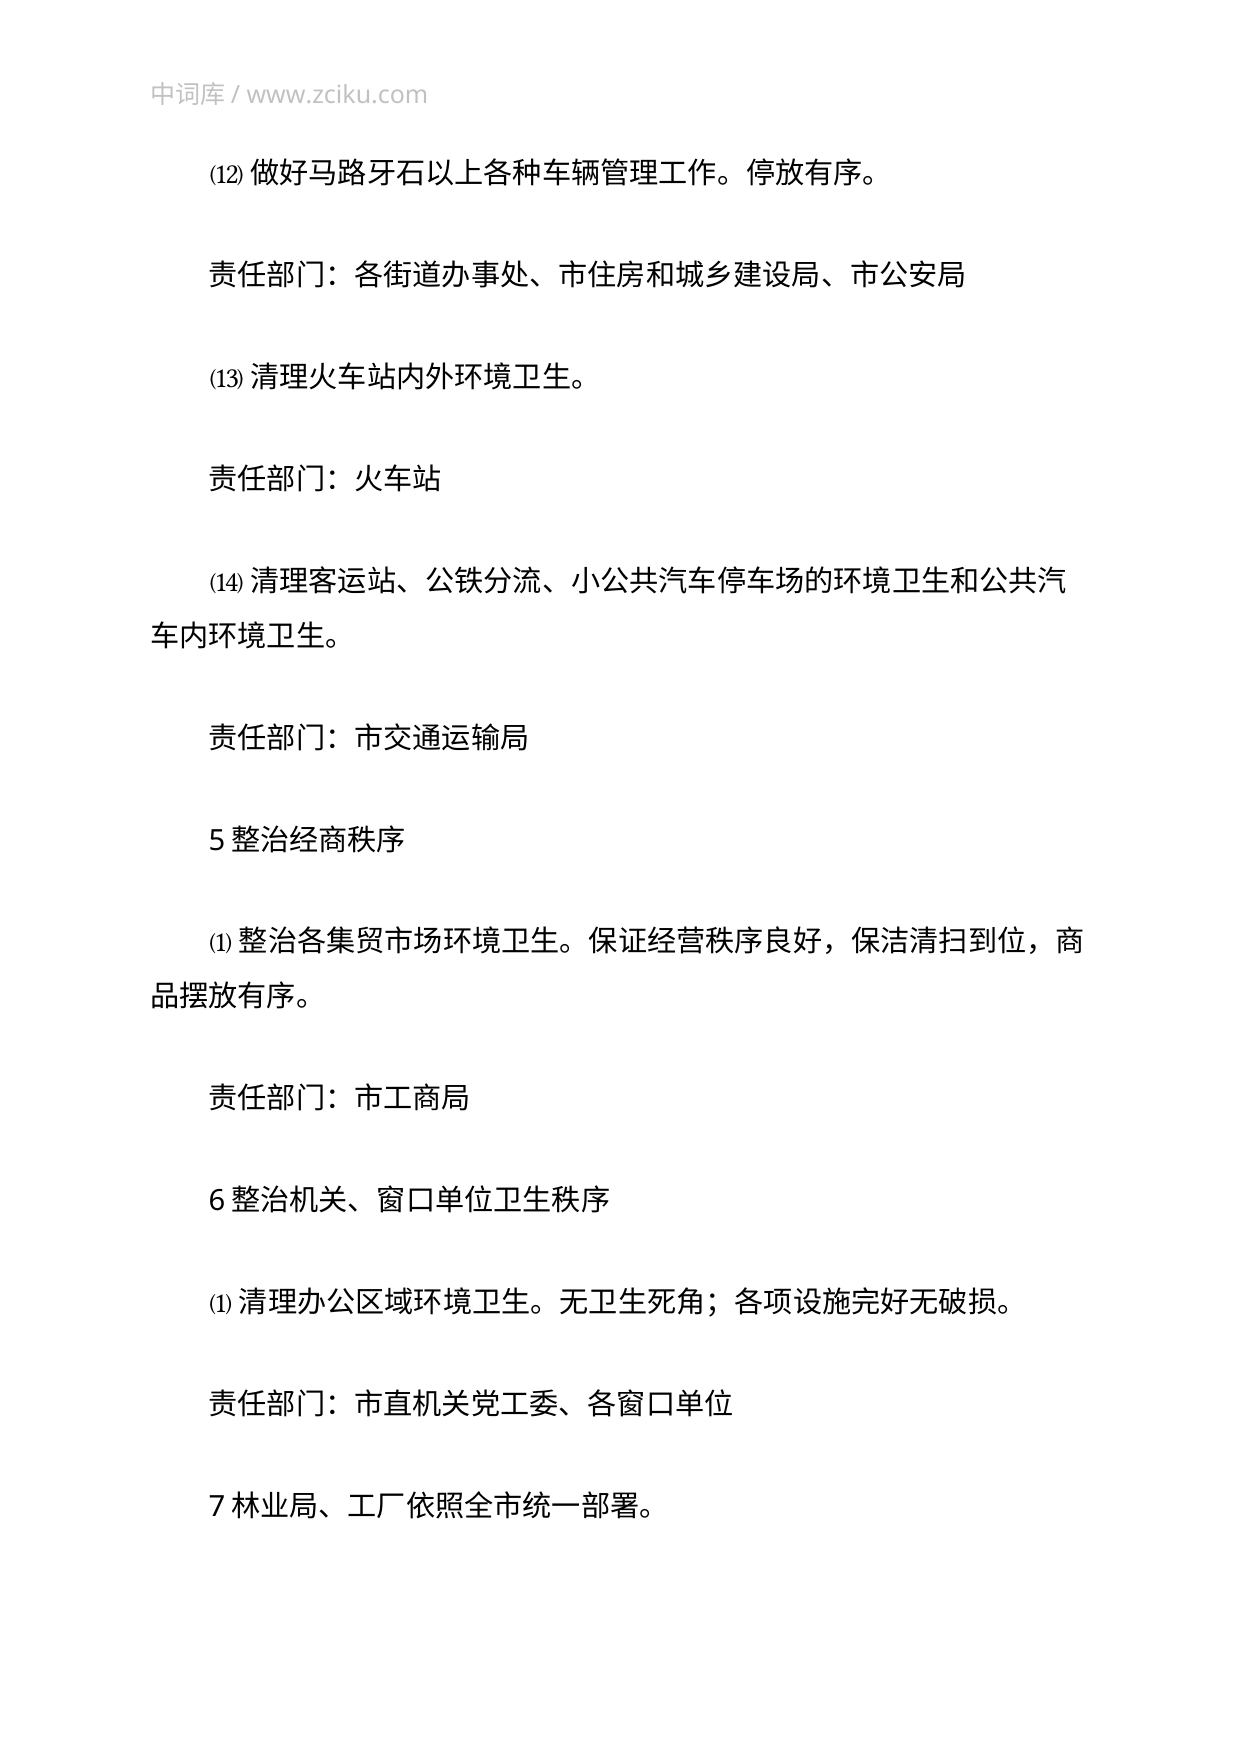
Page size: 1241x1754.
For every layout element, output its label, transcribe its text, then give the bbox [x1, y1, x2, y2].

text 6整治机关、窗口单位卫生秩序 [150, 1177, 1090, 1219]
text 5整治经商秩序 [150, 816, 1090, 858]
text 责任部门：市工商局 [150, 1075, 1090, 1117]
text 7林业局、工厂依照全市统一部署。 [150, 1482, 1090, 1525]
text ⑴整治各集贸市场环境卫生。保证经营秩序良好，保洁清扫到位，商品摆放有序。 [150, 918, 1090, 1015]
text ⑿做好马路牙石以上各种车辆管理工作。停放有序。 [150, 150, 1090, 192]
text 责任部门：各街道办事处、市住房和城乡建设局、市公安局 [150, 252, 1090, 294]
text 责任部门：火车站 [150, 456, 1090, 498]
text 责任部门：市直机关党工委、各窗口单位 [150, 1381, 1090, 1423]
text ⑴清理办公区域环境卫生。无卫生死角；各项设施完好无破损。 [150, 1278, 1090, 1321]
text ⒀清理火车站内外环境卫生。 [150, 354, 1090, 396]
text ⒁清理客运站、公铁分流、小公共汽车停车场的环境卫生和公共汽车内环境卫生。 [150, 557, 1090, 655]
text 责任部门：市交通运输局 [150, 714, 1090, 757]
